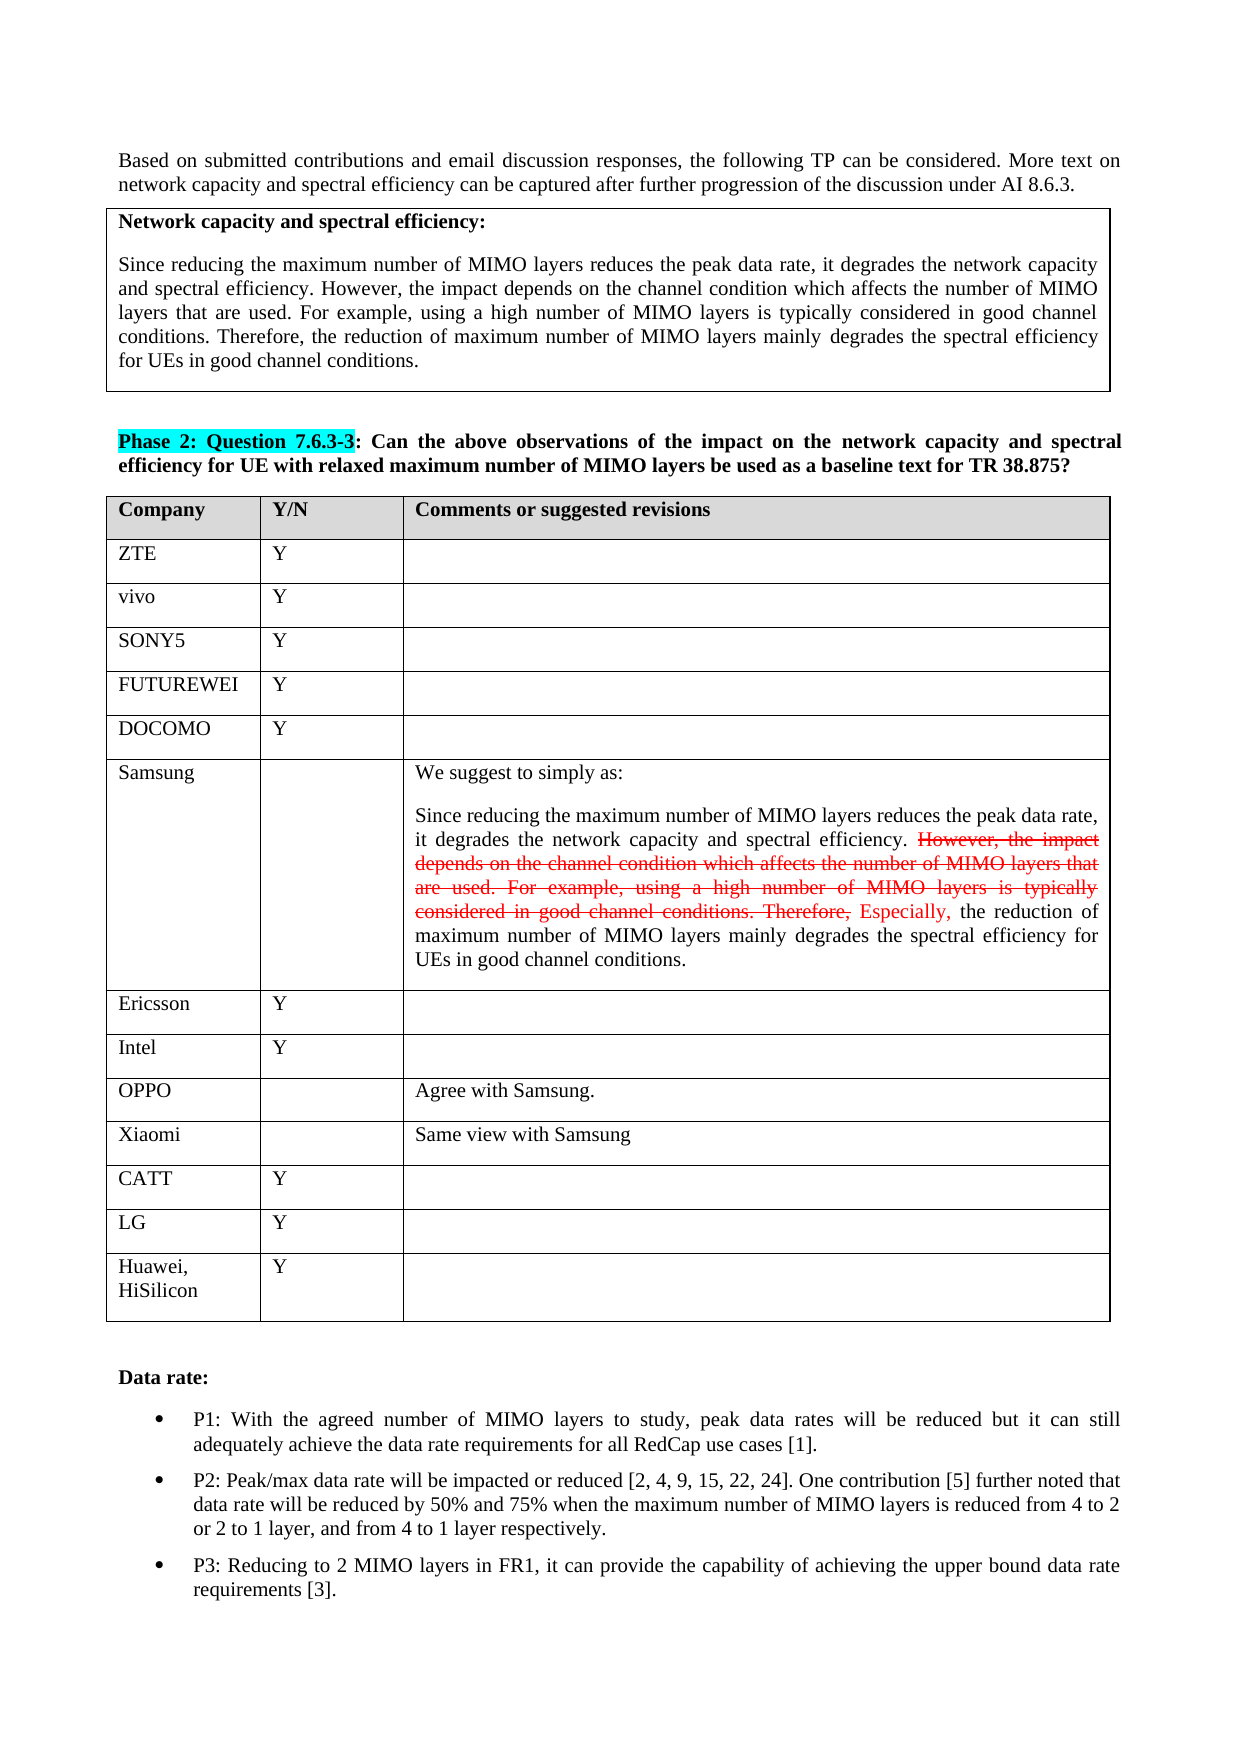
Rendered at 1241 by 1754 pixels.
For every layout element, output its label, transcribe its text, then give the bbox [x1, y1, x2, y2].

table_cell ZTE [107, 540, 260, 583]
table_cell Y [261, 584, 403, 627]
table_cell [261, 760, 403, 990]
table_cell [404, 1254, 1109, 1321]
table_cell Y [261, 628, 403, 671]
table_cell Y [261, 540, 403, 583]
table_cell [404, 1035, 1109, 1077]
table_cell [404, 716, 1109, 759]
table_cell Same view with Samsung [404, 1122, 1109, 1165]
table_cell Y [261, 1210, 403, 1253]
table_cell Y [261, 991, 403, 1033]
table_cell [404, 540, 1109, 583]
table_cell Y [261, 672, 403, 715]
table_cell [404, 991, 1109, 1033]
table_cell Huawei, HiSilicon [107, 1254, 260, 1321]
text Phase 2: Question 7.6.3-3: Can the above observations of the impact on the network capacity and spectral efficiency for UE with relaxed maximum number of MIMO layers be used as a baseline text for TR 38.875? [118, 429, 1122, 477]
table_cell [404, 1166, 1109, 1209]
table_cell [404, 628, 1109, 671]
table_cell Y [261, 1035, 403, 1077]
table_cell Y [261, 1166, 403, 1209]
table_header Comments or suggested revisions [404, 497, 1109, 539]
table_cell Xiaomi [107, 1122, 260, 1165]
table_cell LG [107, 1210, 260, 1253]
table_cell [261, 1122, 403, 1165]
text Based on submitted contributions and email discussion responses, the following TP can be considered. More text on network capacity and spectral efficiency can be captured after further progression of the discussion under AI 8.6.3. [118, 147, 1122, 196]
table_cell Samsung [107, 760, 260, 990]
list P2: Peak/max data rate will be impacted or reduced [2, 4, 9, 15, 22, 24]. One contribution [5] further noted that data rate will be reduced by 50% and 75% when the maximum number of MIMO layers is reduced from 4 to 2 or 2 to 1 layer, and from 4 to 1 layer respectively. [156, 1468, 1122, 1540]
table_cell We suggest to simply as: Since reducing the maximum number of MIMO layers reduces the peak data rate, it degrades the network capacity and spectral efficiency. However, the impact depends on the channel condition which affects the number of MIMO layers that are used. For example, using a high number of MIMO layers is typically considered in good channel conditions. Therefore, Especially, the reduction of maximum number of MIMO layers mainly degrades the spectral efficiency for UEs in good channel conditions. [404, 760, 1109, 990]
text Data rate: [118, 1364, 1122, 1389]
table_cell Agree with Samsung. [404, 1079, 1109, 1121]
table_cell Y [261, 716, 403, 759]
list P3: Reducing to 2 MIMO layers in FR1, it can provide the capability of achieving the upper bound data rate requirements [3]. [156, 1553, 1122, 1601]
table_cell [261, 1079, 403, 1121]
table_cell [404, 672, 1109, 715]
table_cell SONY5 [107, 628, 260, 671]
table_cell Ericsson [107, 991, 260, 1033]
list P1: With the agreed number of MIMO layers to study, peak data rates will be reduced but it can still adequately achieve the data rate requirements for all RedCap use cases [1]. [156, 1407, 1122, 1456]
table_cell FUTUREWEI [107, 672, 260, 715]
table_cell [404, 584, 1109, 627]
table_header Y/N [261, 497, 403, 539]
table_cell Y [261, 1254, 403, 1321]
table_cell vivo [107, 584, 260, 627]
table_header Network capacity and spectral efficiency: Since reducing the maximum number of MIMO layers reduces the peak data rate, it degrades the network capacity and spectral efficiency. However, the impact depends on the channel condition which affects the number of MIMO layers that are used. For example, using a high number of MIMO layers is typically considered in good channel conditions. Therefore, the reduction of maximum number of MIMO layers mainly degrades the spectral efficiency for UEs in good channel conditions. [107, 209, 1109, 391]
table_cell Intel [107, 1035, 260, 1077]
table_header Company [107, 497, 260, 539]
table_cell CATT [107, 1166, 260, 1209]
table_cell DOCOMO [107, 716, 260, 759]
table_cell [404, 1210, 1109, 1253]
table_cell OPPO [107, 1079, 260, 1121]
